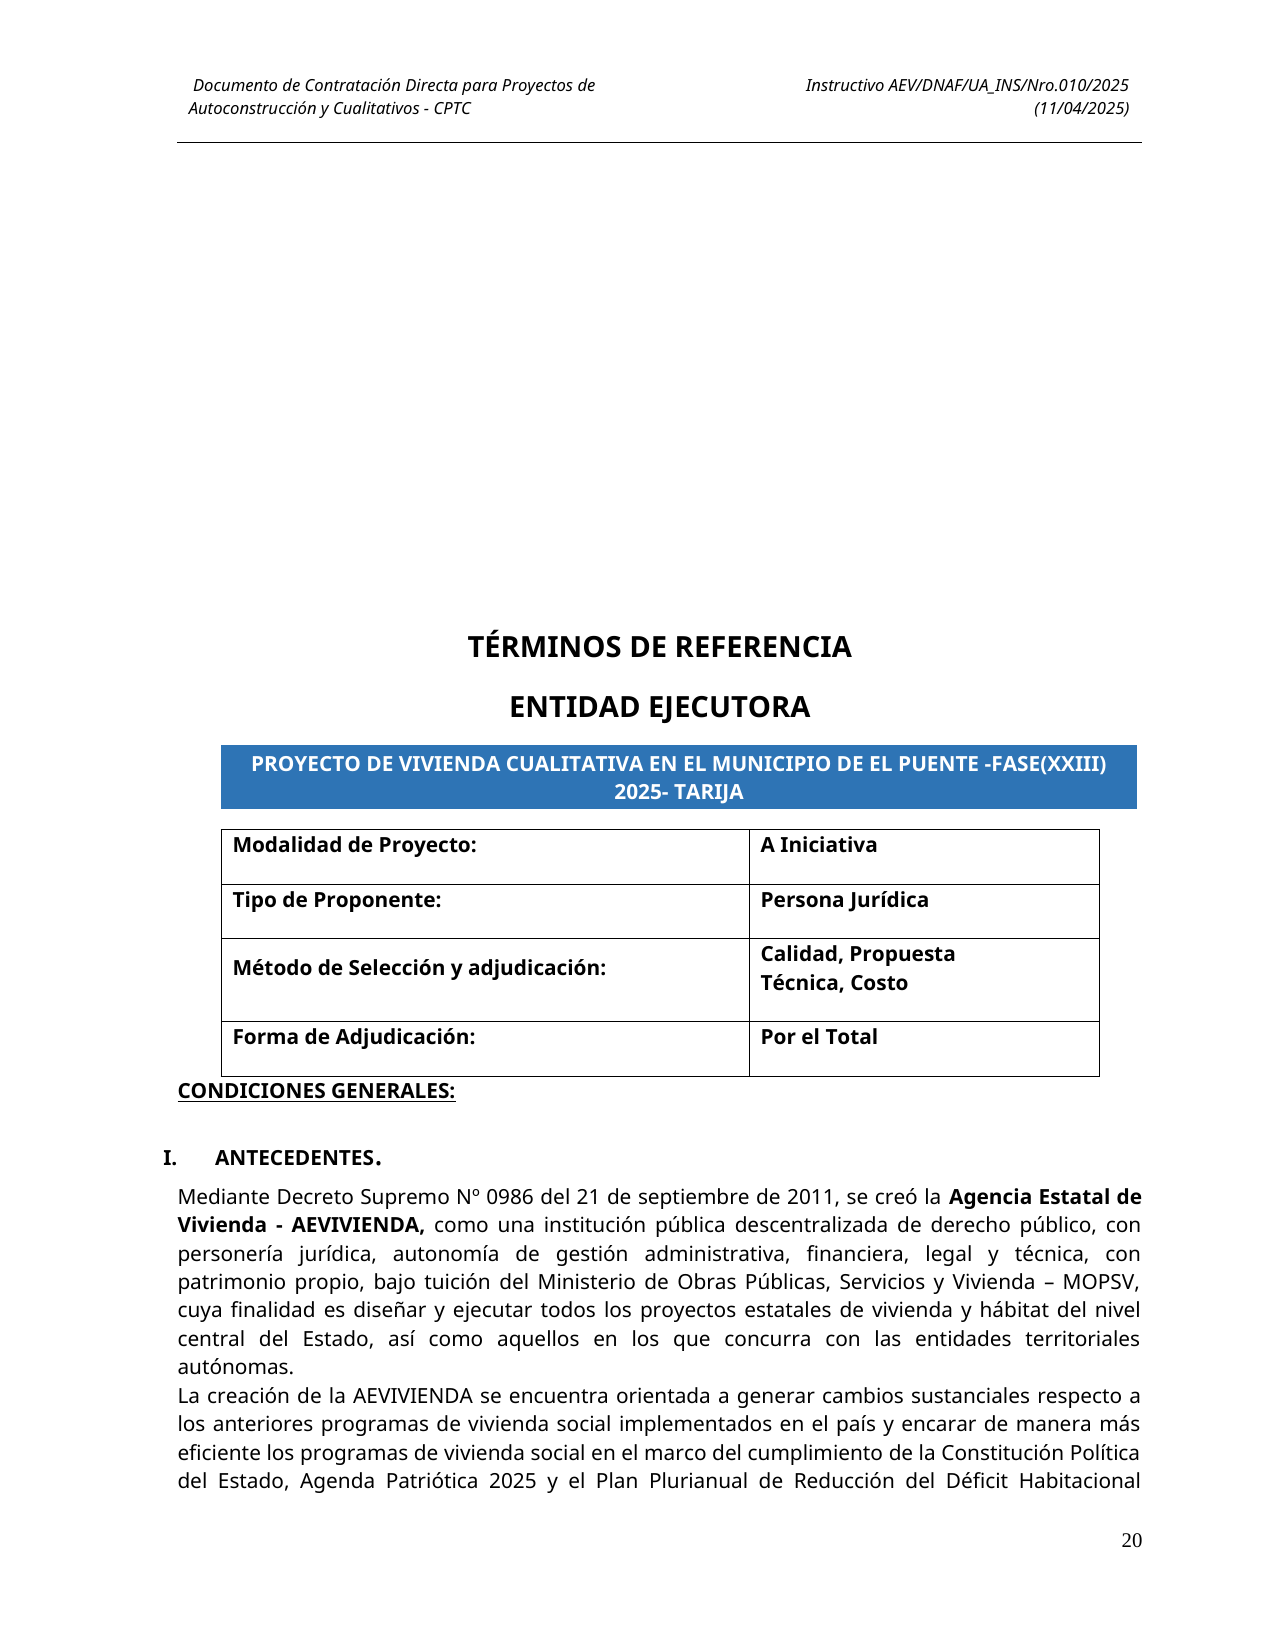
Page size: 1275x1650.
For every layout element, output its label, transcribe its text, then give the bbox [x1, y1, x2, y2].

text CONDICIONES GENERALES: [177, 954, 1142, 1105]
table_cell Forma de Adjudicación: [222, 1022, 749, 1076]
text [177, 1381, 1142, 1494]
text TÉRMINOS DE REFERENCIA [177, 626, 1142, 666]
table_header Modalidad de Proyecto: [222, 830, 749, 884]
table_header PROYECTO DE VIVIENDA CUALITATIVA EN EL MUNICIPIO DE EL PUENTE -FASE(XXIII) 2025- TARIJA [221, 745, 1137, 809]
text Mediante Decreto Supremo Nº 0986 del 21 de septiembre de 2011, se creó la Agencia Estatal de Vivienda - AEVIVIENDA, como una institución pública descentralizada de derecho público, con personería jurídica, autonomía de gestión administrativa, financiera, legal y técnica, con patrimonio propio, bajo tuición del Ministerio de Obras Públicas, Servicios y Vivienda – MOPSV, cuya finalidad es diseñar y ejecutar todos los proyectos estatales de vivienda y hábitat del nivel central del Estado, así como aquellos en los que concurra con las entidades territoriales autónomas. [177, 1182, 1142, 1381]
table_header A Iniciativa [750, 830, 1099, 884]
table_cell Por el Total [750, 1022, 1099, 1076]
table_cell Persona Jurídica [750, 885, 1099, 938]
text ENTIDAD EJECUTORA [177, 686, 1142, 726]
table_cell Calidad, Propuesta Técnica, Costo [750, 939, 1099, 1021]
table_cell Tipo de Proponente: [222, 885, 749, 938]
list ANTECEDENTES. [177, 1130, 1142, 1176]
table_cell Método de Selección y adjudicación: [222, 939, 749, 1021]
